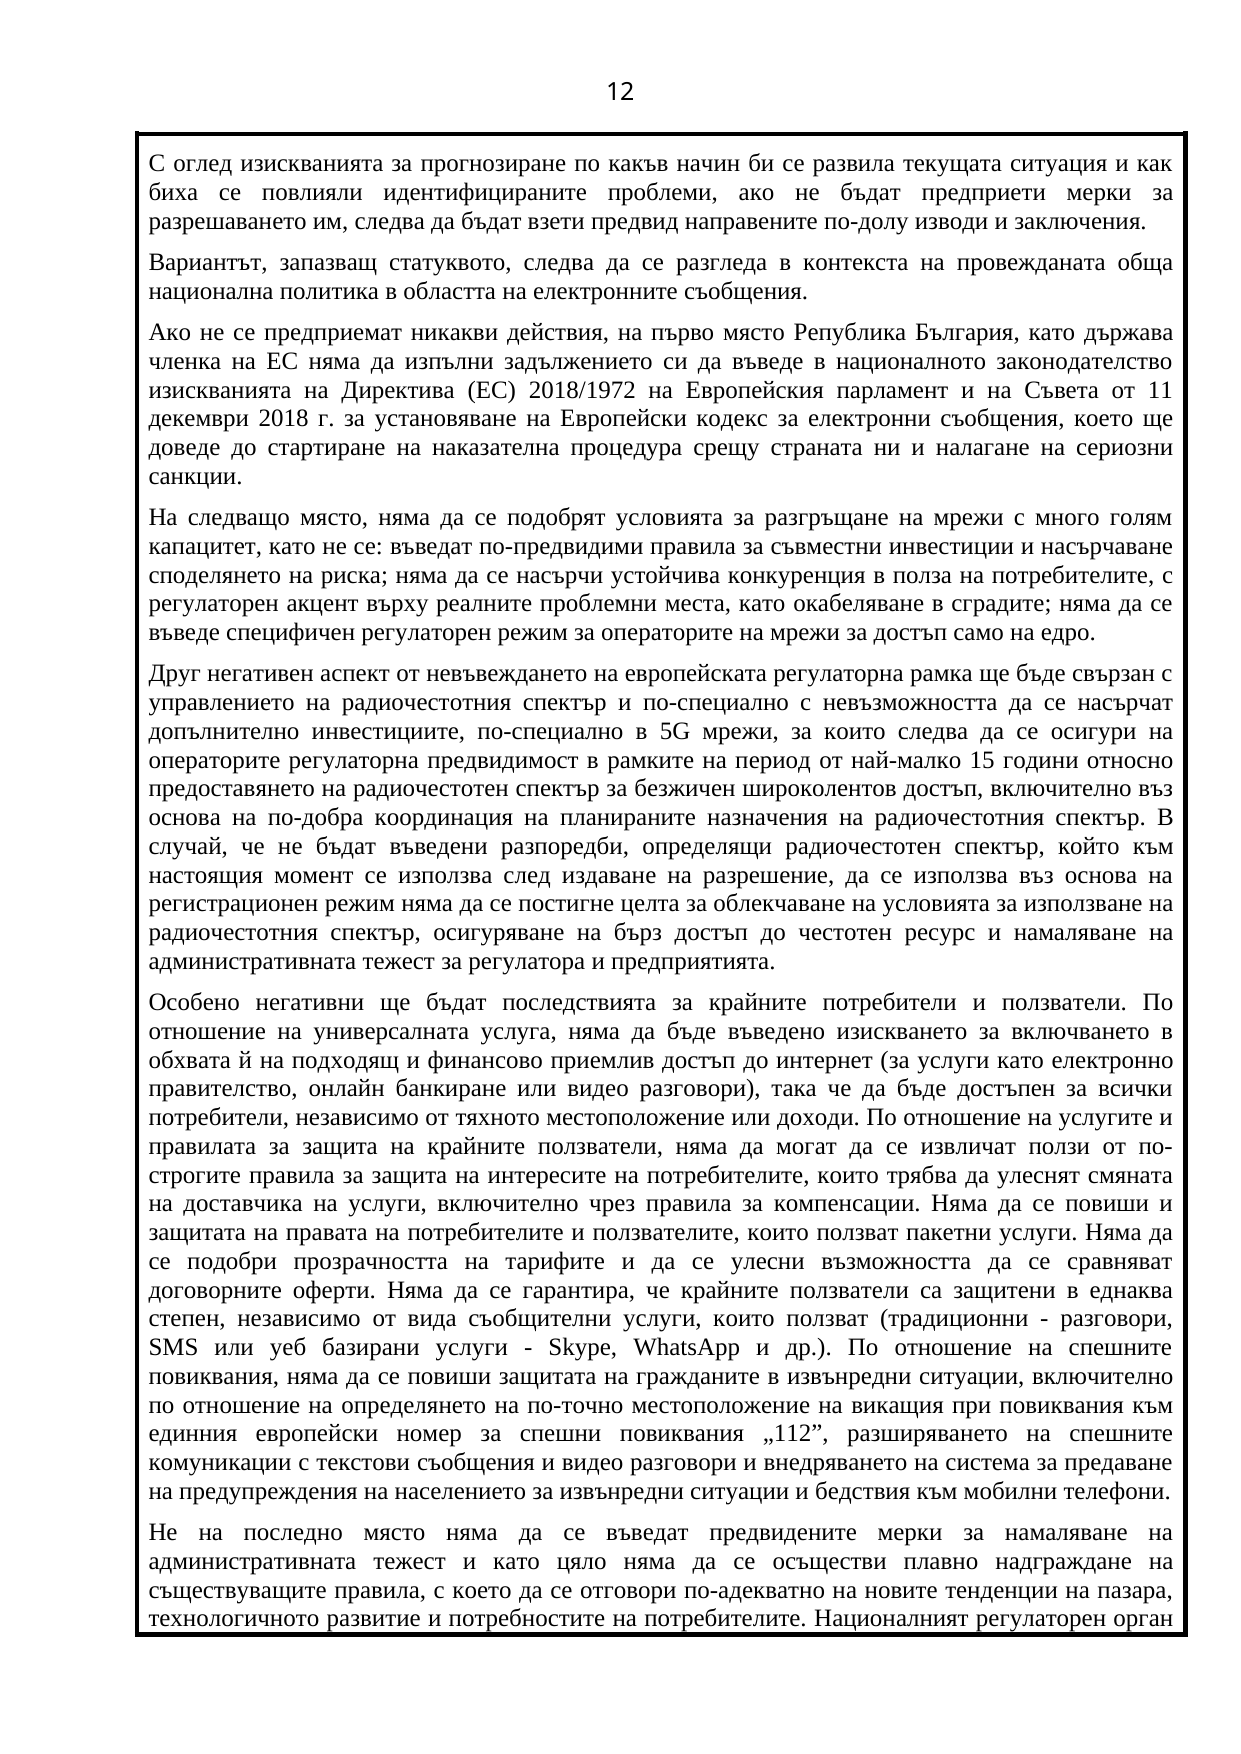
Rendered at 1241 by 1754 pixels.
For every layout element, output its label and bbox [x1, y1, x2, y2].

table_cell [139, 136, 1183, 1632]
